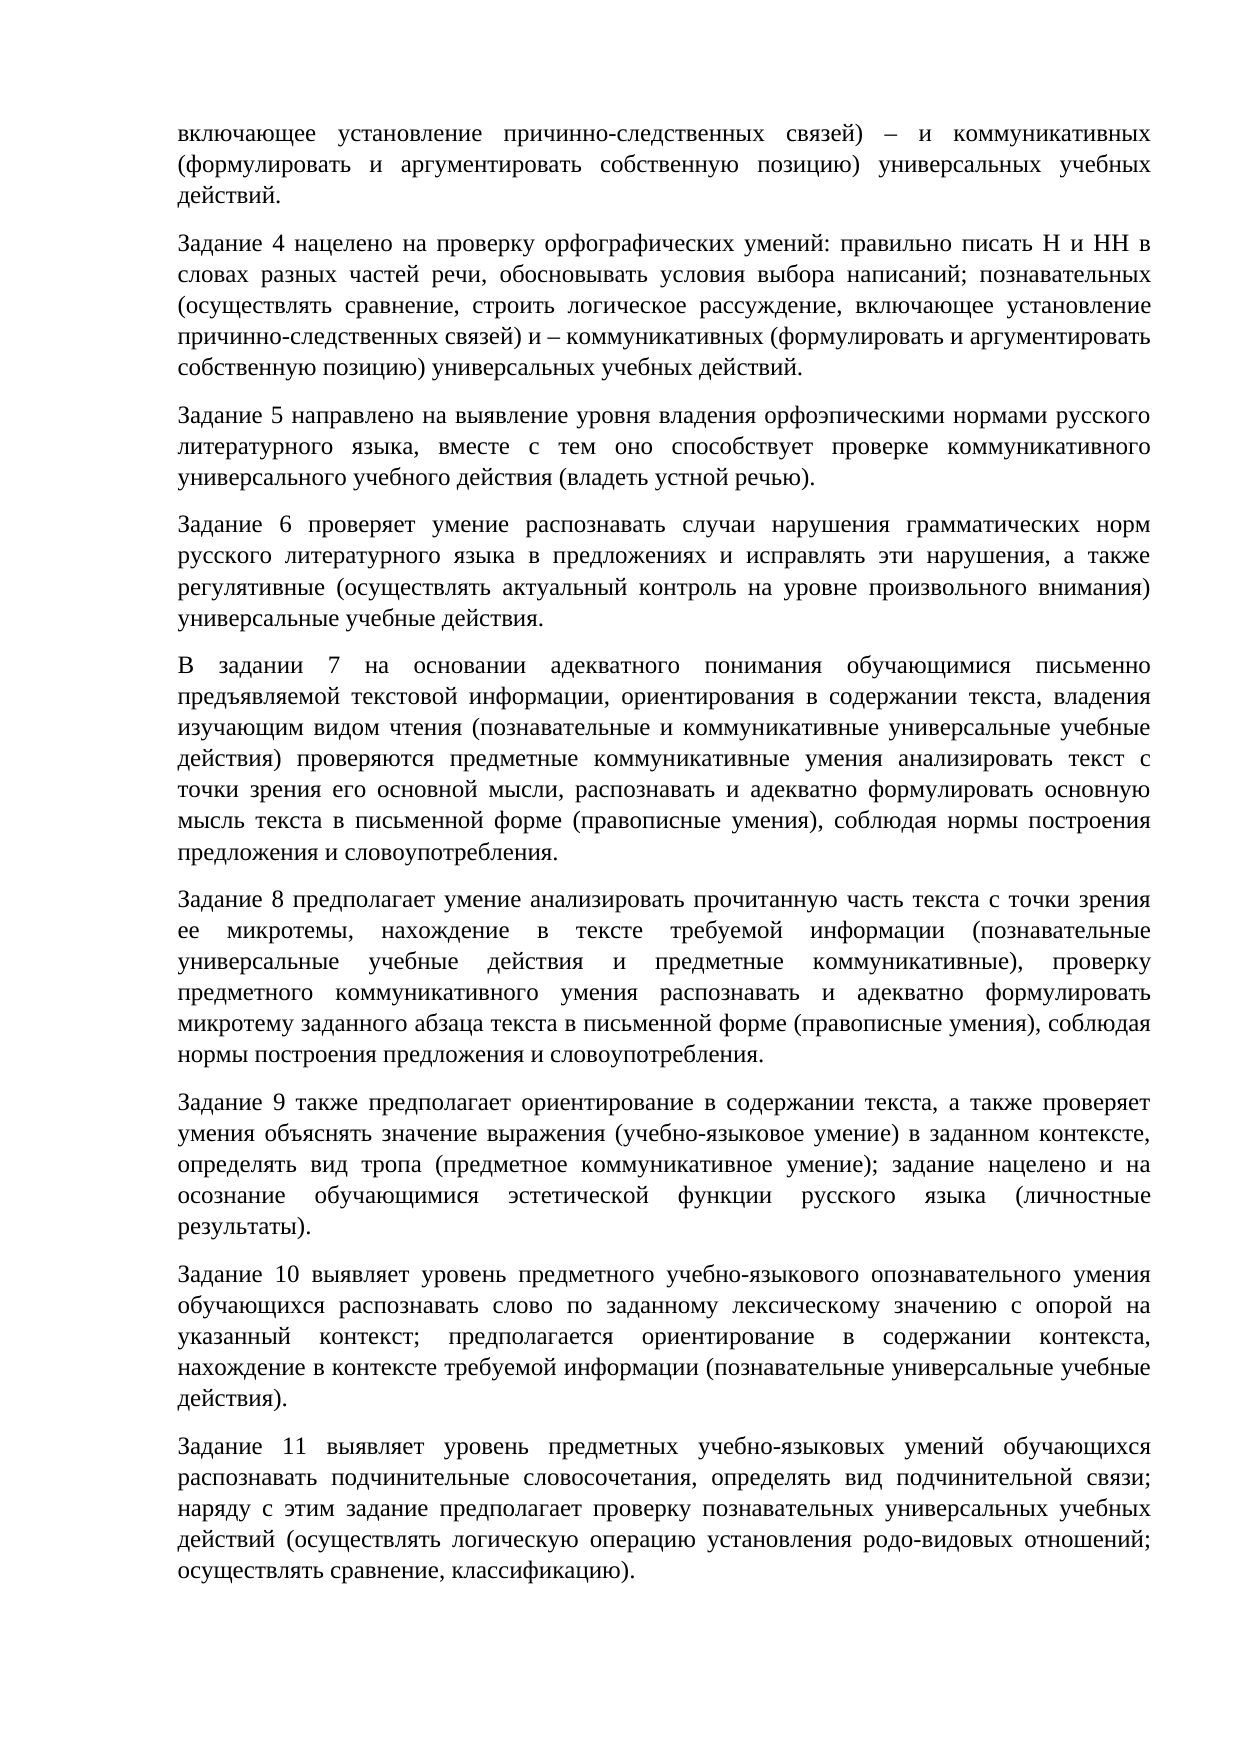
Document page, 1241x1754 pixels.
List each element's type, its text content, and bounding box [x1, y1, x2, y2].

text Задание 5 направлено на выявление уровня владения орфоэпическими нормами русского литературного языка, вместе с тем оно способствует проверке коммуникативного универсального учебного действия (владеть устной речью). [177, 400, 1152, 491]
text Задание 4 нацелено на проверку орфографических умений: правильно писать Н и НН в словах разных частей речи, обосновывать условия выбора написаний; познавательных (осуществлять сравнение, строить логическое рассуждение, включающее установление причинно-следственных связей) и – коммуникативных (формулировать и аргументировать собственную позицию) универсальных учебных действий. [177, 228, 1152, 381]
text В задании 7 на основании адекватного понимания обучающимися письменно предъявляемой текстовой информации, ориентирования в содержании текста, владения изучающим видом чтения (познавательные и коммуникативные универсальные учебные действия) проверяются предметные коммуникативные умения анализировать текст с точки зрения его основной мысли, распознавать и адекватно формулировать основную мысль текста в письменной форме (правописные умения), соблюдая нормы построения предложения и словоупотребления. [177, 650, 1152, 865]
text Задание 8 предполагает умение анализировать прочитанную часть текста с точки зрения ее микротемы, нахождение в тексте требуемой информации (познавательные универсальные учебные действия и предметные коммуникативные), проверку предметного коммуникативного умения распознавать и адекватно формулировать микротему заданного абзаца текста в письменной форме (правописные умения), соблюдая нормы построения предложения и словоупотребления. [177, 884, 1152, 1068]
text Задание 6 проверяет умение распознавать случаи нарушения грамматических норм русского литературного языка в предложениях и исправлять эти нарушения, а также регулятивные (осуществлять актуальный контроль на уровне произвольного внимания) универсальные учебные действия. [177, 509, 1152, 631]
text Задание 10 выявляет уровень предметного учебно-языкового опознавательного умения обучающихся распознавать слово по заданному лексическому значению с опорой на указанный контекст; предполагается ориентирование в содержании контекста, нахождение в контексте требуемой информации (познавательные универсальные учебные действия). [177, 1259, 1152, 1412]
text Задание 9 также предполагает ориентирование в содержании текста, а также проверяет умения объяснять значение выражения (учебно-языковое умение) в заданном контексте, определять вид тропа (предметное коммуникативное умение); задание нацелено и на осознание обучающимися эстетической функции русского языка (личностные результаты). [177, 1087, 1152, 1240]
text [177, 118, 1152, 209]
text Задание 11 выявляет уровень предметных учебно-языковых умений обучающихся распознавать подчинительные словосочетания, определять вид подчинительной связи; наряду с этим задание предполагает проверку познавательных универсальных учебных действий (осуществлять логическую операцию установления родо-видовых отношений; осуществлять сравнение, классификацию). [177, 1431, 1152, 1584]
